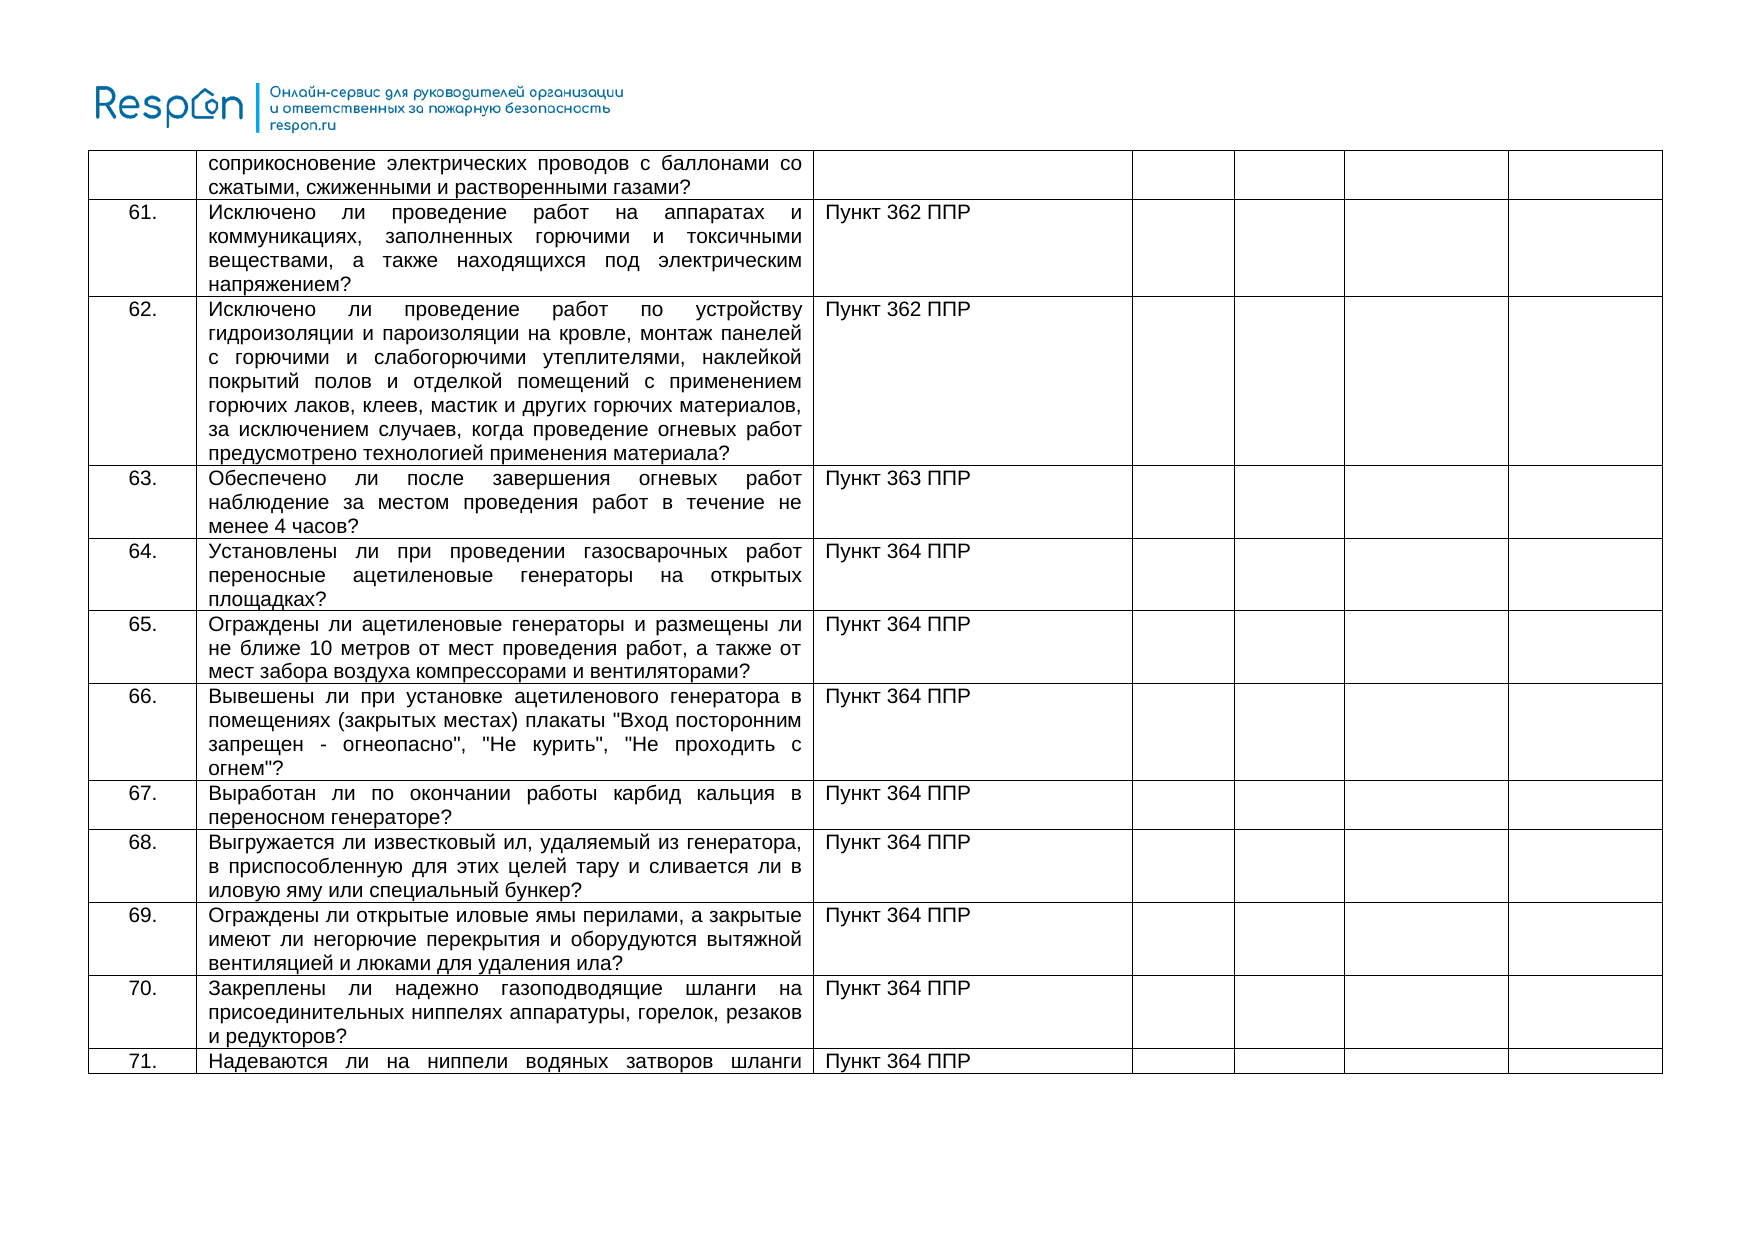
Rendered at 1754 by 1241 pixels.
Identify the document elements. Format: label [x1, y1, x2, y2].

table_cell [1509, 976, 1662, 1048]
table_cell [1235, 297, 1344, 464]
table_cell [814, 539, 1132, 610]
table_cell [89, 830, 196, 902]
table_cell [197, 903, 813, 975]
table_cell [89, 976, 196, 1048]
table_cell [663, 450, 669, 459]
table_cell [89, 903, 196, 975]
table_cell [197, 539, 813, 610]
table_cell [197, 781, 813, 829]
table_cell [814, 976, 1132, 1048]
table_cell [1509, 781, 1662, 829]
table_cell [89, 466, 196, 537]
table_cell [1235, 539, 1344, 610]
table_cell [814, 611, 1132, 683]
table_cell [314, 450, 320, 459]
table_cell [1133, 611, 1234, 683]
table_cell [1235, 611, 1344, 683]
picture [88, 75, 628, 137]
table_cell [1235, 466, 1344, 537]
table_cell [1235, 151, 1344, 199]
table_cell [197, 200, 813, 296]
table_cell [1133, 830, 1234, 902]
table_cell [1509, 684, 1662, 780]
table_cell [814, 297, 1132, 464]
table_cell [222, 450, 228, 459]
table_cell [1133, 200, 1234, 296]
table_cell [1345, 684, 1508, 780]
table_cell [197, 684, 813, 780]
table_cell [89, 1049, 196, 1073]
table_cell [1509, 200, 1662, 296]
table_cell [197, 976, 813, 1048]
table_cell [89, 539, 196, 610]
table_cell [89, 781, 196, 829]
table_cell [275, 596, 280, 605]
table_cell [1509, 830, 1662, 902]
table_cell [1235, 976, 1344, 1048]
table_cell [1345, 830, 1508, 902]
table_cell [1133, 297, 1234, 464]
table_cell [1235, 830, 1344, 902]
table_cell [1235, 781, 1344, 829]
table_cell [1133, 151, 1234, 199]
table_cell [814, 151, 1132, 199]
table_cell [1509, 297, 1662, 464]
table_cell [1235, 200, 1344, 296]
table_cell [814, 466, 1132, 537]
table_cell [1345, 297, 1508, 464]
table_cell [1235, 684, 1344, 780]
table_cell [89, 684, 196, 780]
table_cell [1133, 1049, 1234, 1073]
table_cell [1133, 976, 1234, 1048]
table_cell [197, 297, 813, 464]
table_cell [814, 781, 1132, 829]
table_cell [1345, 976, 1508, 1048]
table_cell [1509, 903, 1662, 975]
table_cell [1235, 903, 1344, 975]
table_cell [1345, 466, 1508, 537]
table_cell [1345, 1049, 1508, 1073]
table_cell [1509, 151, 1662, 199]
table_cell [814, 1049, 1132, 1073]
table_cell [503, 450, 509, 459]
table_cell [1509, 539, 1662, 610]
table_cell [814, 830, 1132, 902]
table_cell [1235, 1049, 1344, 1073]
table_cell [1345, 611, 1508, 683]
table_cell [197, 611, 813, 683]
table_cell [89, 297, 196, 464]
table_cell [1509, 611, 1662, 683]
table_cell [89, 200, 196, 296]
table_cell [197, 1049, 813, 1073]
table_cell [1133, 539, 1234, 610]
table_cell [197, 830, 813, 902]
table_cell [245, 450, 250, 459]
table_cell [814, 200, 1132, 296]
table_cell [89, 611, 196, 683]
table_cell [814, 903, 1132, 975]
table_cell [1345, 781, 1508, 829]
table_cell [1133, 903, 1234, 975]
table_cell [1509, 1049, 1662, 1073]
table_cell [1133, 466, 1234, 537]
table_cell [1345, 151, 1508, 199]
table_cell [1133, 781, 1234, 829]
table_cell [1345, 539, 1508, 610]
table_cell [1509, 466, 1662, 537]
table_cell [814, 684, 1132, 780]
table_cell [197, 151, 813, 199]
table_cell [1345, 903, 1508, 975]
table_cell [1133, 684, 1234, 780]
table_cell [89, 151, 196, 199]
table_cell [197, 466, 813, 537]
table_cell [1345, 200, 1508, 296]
